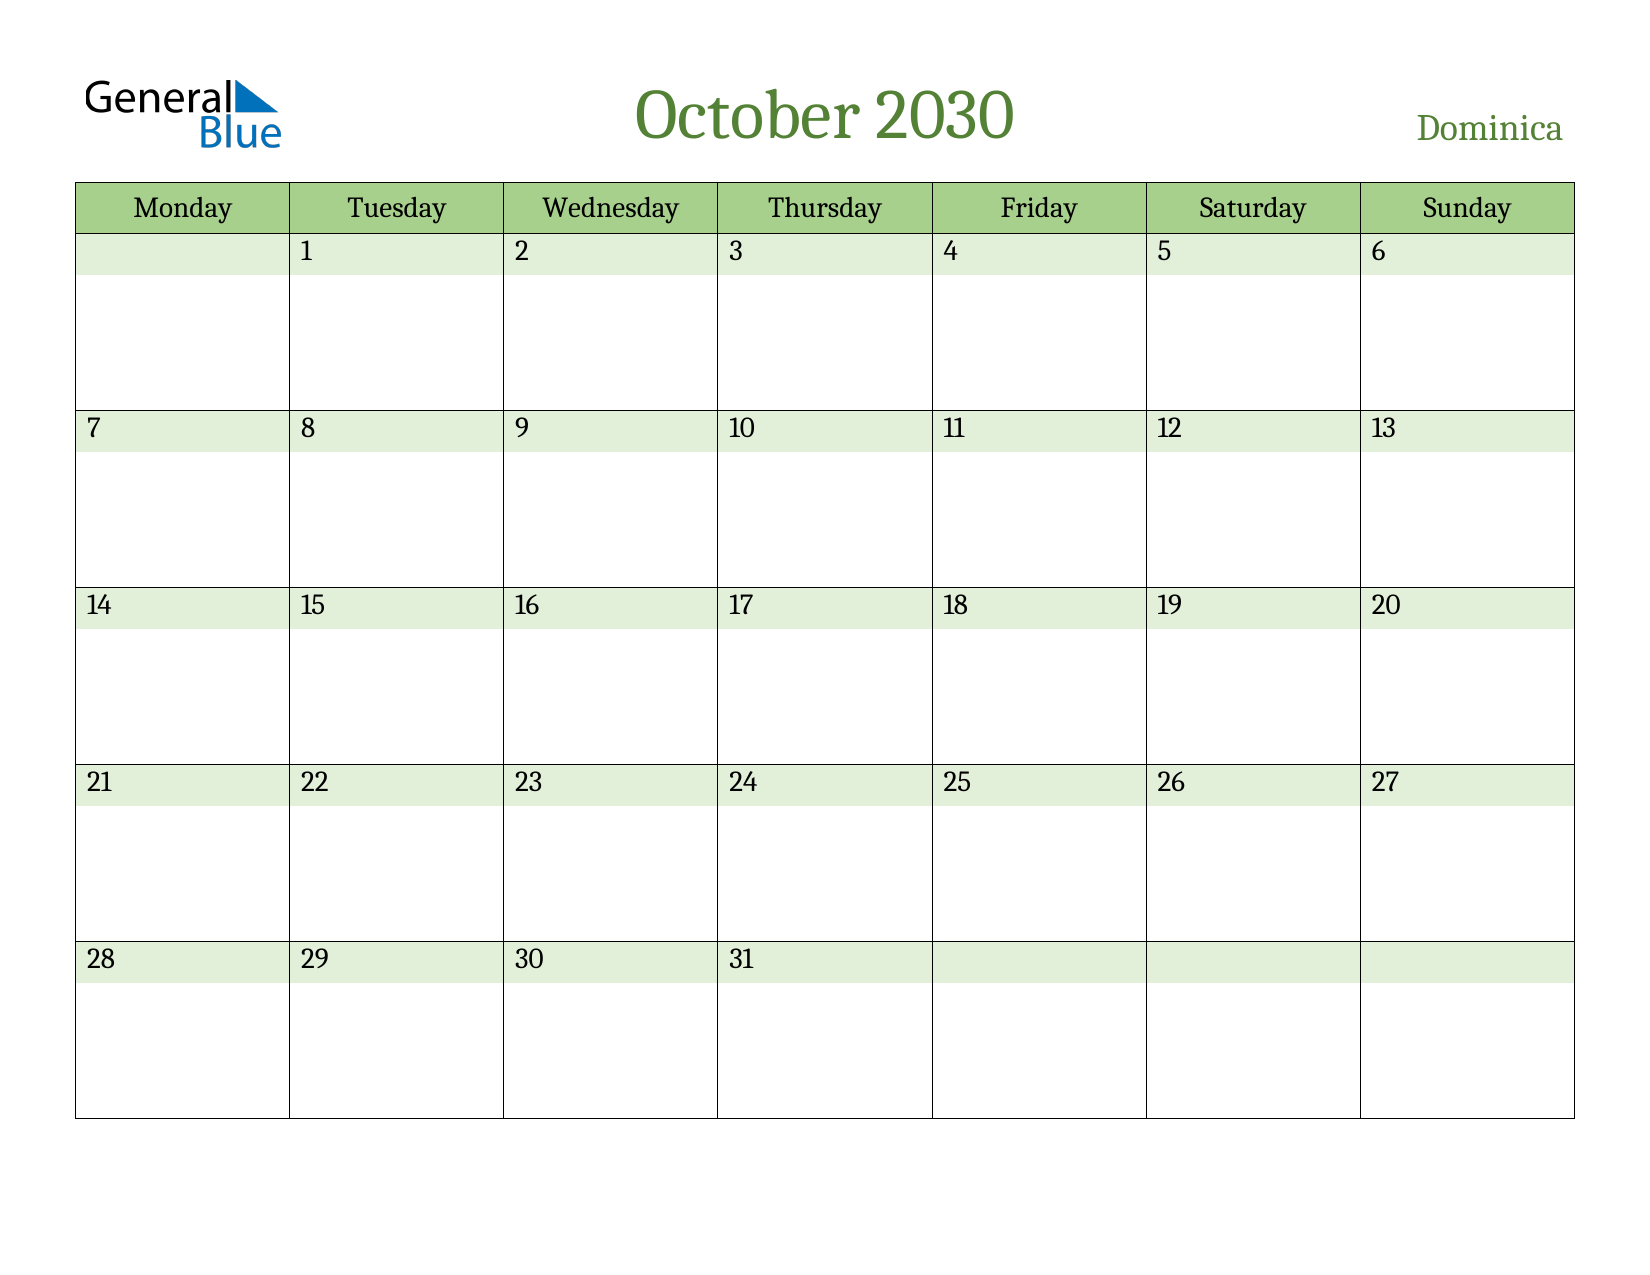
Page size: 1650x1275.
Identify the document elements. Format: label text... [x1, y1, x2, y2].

table_cell [290, 629, 503, 764]
table_cell 7 [76, 411, 289, 452]
table_cell 2 [504, 234, 717, 275]
table_cell [718, 983, 932, 1118]
table_cell [504, 806, 717, 941]
table_cell [718, 806, 932, 941]
table_cell [290, 983, 503, 1118]
table_cell 3 [718, 234, 932, 275]
table_cell 28 [76, 942, 289, 983]
table_cell 21 [76, 765, 289, 806]
table_cell 29 [290, 942, 503, 983]
table_cell [1147, 806, 1360, 941]
table_cell Monday [76, 183, 289, 233]
table_cell [933, 452, 1146, 587]
table_cell [1147, 629, 1360, 764]
table_cell [504, 629, 717, 764]
table_cell [718, 629, 932, 764]
table_cell [1361, 806, 1574, 941]
table_cell [933, 806, 1146, 941]
table_cell [933, 275, 1146, 410]
table_cell [933, 629, 1146, 764]
table_cell Tuesday [290, 183, 503, 233]
table_cell 9 [504, 411, 717, 452]
table_header [76, 75, 503, 182]
table_cell [1361, 942, 1574, 983]
table_cell Saturday [1147, 183, 1360, 233]
table_cell [504, 983, 717, 1118]
table_cell 16 [504, 588, 717, 629]
table_cell [504, 275, 717, 410]
picture [86, 80, 281, 148]
table_cell 20 [1361, 588, 1574, 629]
table_cell [933, 942, 1146, 983]
table_cell 15 [290, 588, 503, 629]
table_cell [76, 806, 289, 941]
table_cell [1147, 275, 1360, 410]
table_cell 23 [504, 765, 717, 806]
table_cell 26 [1147, 765, 1360, 806]
table_cell [1361, 452, 1574, 587]
table_cell [76, 983, 289, 1118]
table_cell [1147, 983, 1360, 1118]
table_cell 4 [933, 234, 1146, 275]
table_cell [290, 275, 503, 410]
table_cell [1147, 452, 1360, 587]
table_cell 19 [1147, 588, 1360, 629]
table_cell [290, 806, 503, 941]
table_header Dominica [1146, 75, 1574, 182]
table_cell Friday [933, 183, 1146, 233]
table_cell 5 [1147, 234, 1360, 275]
table_cell [504, 452, 717, 587]
table_cell 14 [76, 588, 289, 629]
table_cell [718, 275, 932, 410]
table_cell 10 [718, 411, 932, 452]
table_cell 11 [933, 411, 1146, 452]
table_cell [933, 983, 1146, 1118]
table_cell 13 [1361, 411, 1574, 452]
table_cell Sunday [1361, 183, 1574, 233]
table_cell [718, 452, 932, 587]
table_cell [1147, 942, 1360, 983]
table_cell 12 [1147, 411, 1360, 452]
table_cell [76, 629, 289, 764]
table_cell 8 [290, 411, 503, 452]
table_cell 31 [718, 942, 932, 983]
table_cell [1361, 629, 1574, 764]
table_cell 24 [718, 765, 932, 806]
table_cell [76, 452, 289, 587]
table_cell Thursday [718, 183, 932, 233]
table_cell 17 [718, 588, 932, 629]
table_cell [1361, 275, 1574, 410]
table_cell 6 [1361, 234, 1574, 275]
table_cell 22 [290, 765, 503, 806]
table_cell [290, 452, 503, 587]
table_cell 25 [933, 765, 1146, 806]
table_cell [1361, 983, 1574, 1118]
table_cell 30 [504, 942, 717, 983]
table_cell [76, 234, 289, 275]
table_cell 27 [1361, 765, 1574, 806]
table_cell [76, 275, 289, 410]
table_cell 1 [290, 234, 503, 275]
table_header October 2030 [504, 75, 1146, 182]
table_cell 18 [933, 588, 1146, 629]
table_cell Wednesday [504, 183, 717, 233]
